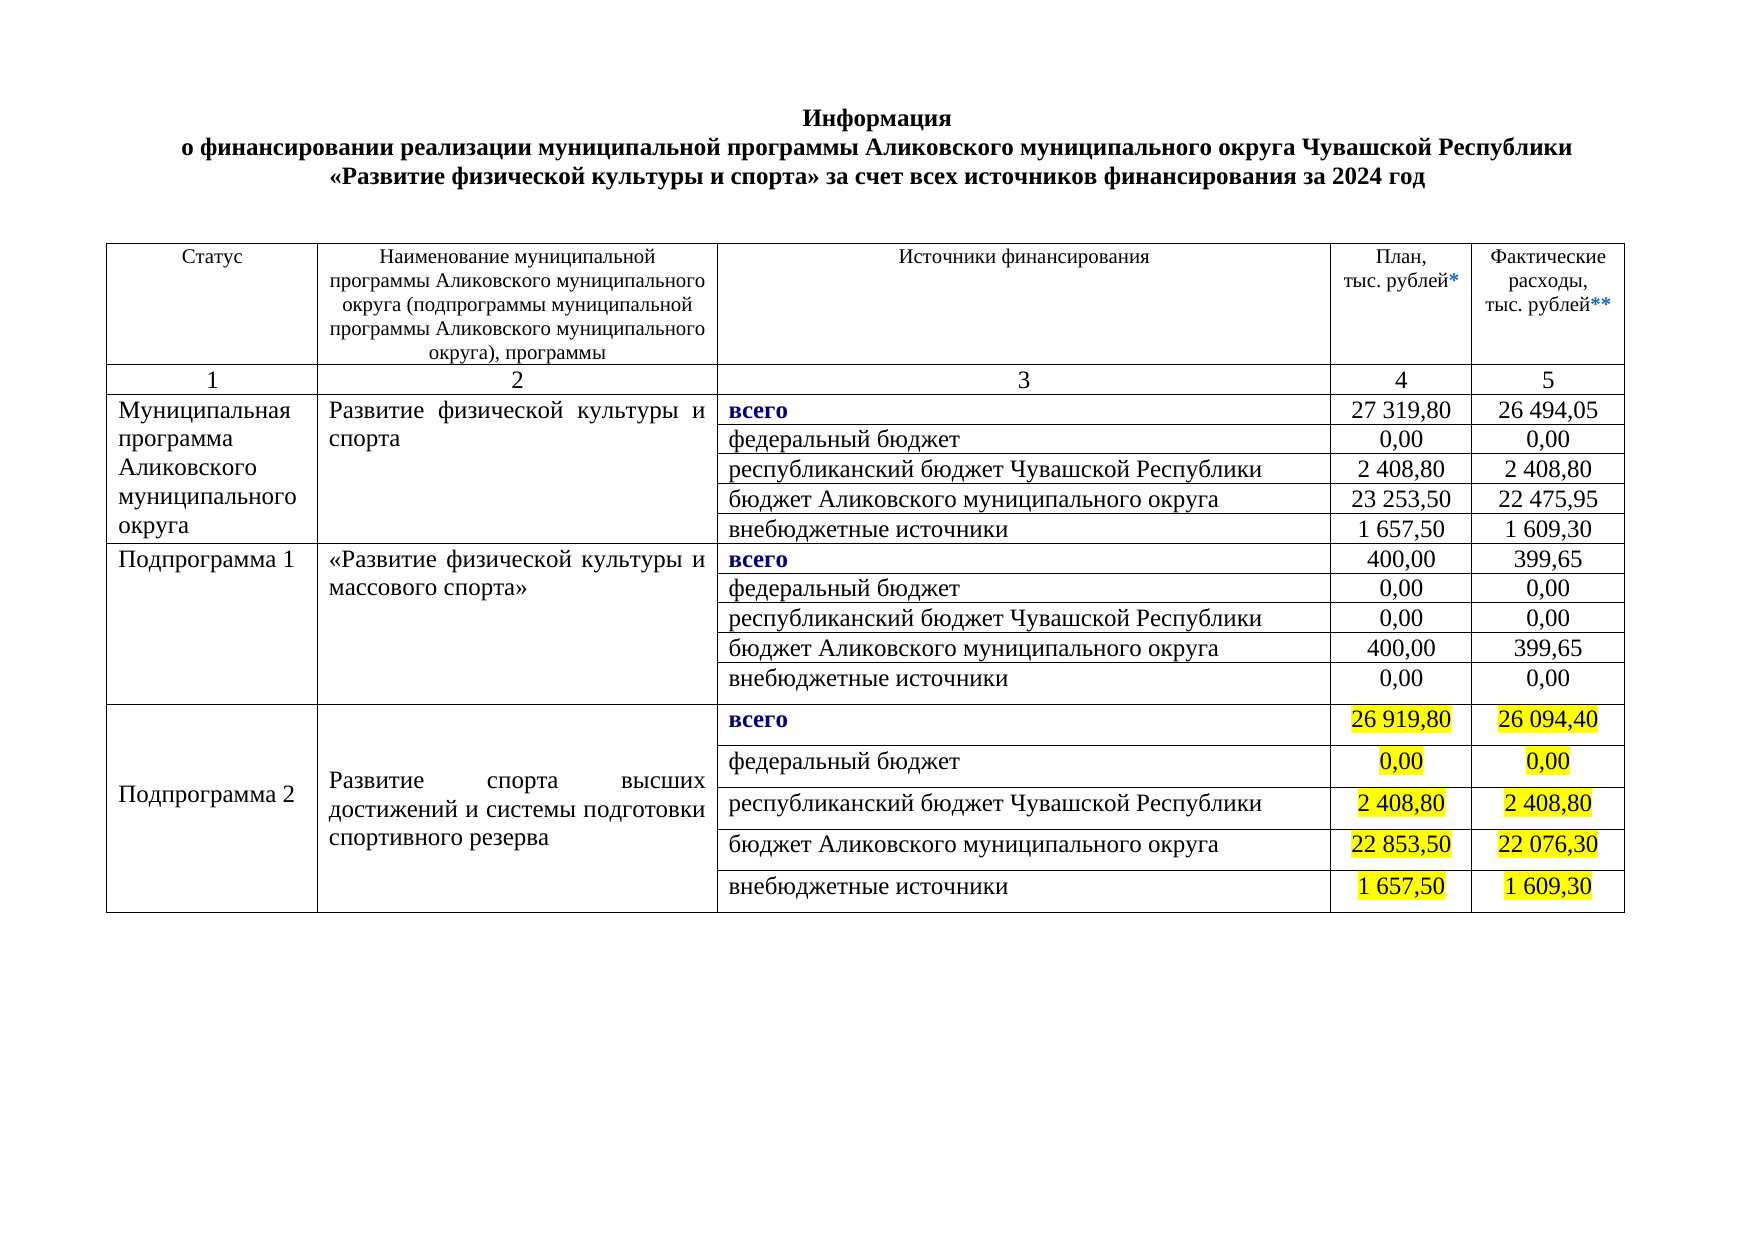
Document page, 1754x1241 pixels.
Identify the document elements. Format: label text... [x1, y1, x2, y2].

table_cell 26 919,80 [1331, 705, 1471, 745]
table_cell всего [718, 544, 1330, 572]
table_cell Подпрограмма 1 [107, 544, 317, 703]
table_cell 0,00 [1472, 603, 1624, 632]
table_cell 0,00 [1331, 574, 1471, 602]
table_header План, тыс. рублей* [1331, 244, 1471, 364]
table_cell Развитие физической культуры и спорта [318, 395, 717, 543]
table_cell Развитие спорта высших достижений и системы подготовки спортивного резерва [318, 705, 717, 912]
table_cell 1 657,50 [1331, 871, 1471, 912]
table_header Источники финансирования [718, 244, 1330, 364]
table_cell 1 657,50 [1331, 514, 1471, 543]
table_cell 0,00 [1331, 663, 1471, 703]
table_header Статус [107, 244, 317, 364]
table_cell бюджет Аликовского муниципального округа [718, 633, 1330, 662]
table_cell всего [718, 705, 1330, 745]
table_cell всего [718, 395, 1330, 423]
table_cell 2 408,80 [1472, 788, 1624, 828]
table_cell 0,00 [1331, 603, 1471, 632]
table_cell 1 609,30 [1472, 514, 1624, 543]
table_cell Муниципальная программа Аликовского муниципального округа [107, 395, 317, 543]
table_cell республиканский бюджет Чувашской Республики [718, 454, 1330, 483]
table_cell 399,65 [1472, 633, 1624, 662]
table_cell 0,00 [1472, 425, 1624, 453]
table_header Наименование муниципальной программы Аликовского муниципального округа (подпрограммы муниципальной программы Аликовского муниципального округа), программы [318, 244, 717, 364]
table_cell внебюджетные источники [718, 663, 1330, 703]
text «Развитие физической культуры и спорта» за счет всех источников финансирования за 2024 год [118, 161, 1636, 190]
table_cell республиканский бюджет Чувашской Республики [718, 788, 1330, 828]
table_cell 5 [1472, 365, 1624, 394]
table_cell 27 319,80 [1331, 395, 1471, 423]
table_cell федеральный бюджет [718, 425, 1330, 453]
table_cell 2 [318, 365, 717, 394]
table_cell 1 609,30 [1472, 871, 1624, 912]
table_cell 22 853,50 [1331, 830, 1471, 870]
table_cell 399,65 [1472, 544, 1624, 572]
table_cell 1 [107, 365, 317, 394]
table_cell федеральный бюджет [718, 574, 1330, 602]
table_cell внебюджетные источники [718, 514, 1330, 543]
table_cell 3 [718, 365, 1330, 394]
table_cell 22 475,95 [1472, 484, 1624, 513]
table_cell бюджет Аликовского муниципального округа [718, 830, 1330, 870]
table_cell 0,00 [1331, 746, 1471, 787]
table_cell 4 [1331, 365, 1471, 394]
table_cell 2 408,80 [1331, 454, 1471, 483]
table_cell 23 253,50 [1331, 484, 1471, 513]
table_header Фактические расходы, тыс. рублей** [1472, 244, 1624, 364]
table_cell 26 494,05 [1472, 395, 1624, 423]
table_cell 400,00 [1331, 633, 1471, 662]
table_cell федеральный бюджет [718, 746, 1330, 787]
table_cell 26 094,40 [1472, 705, 1624, 745]
table_cell 0,00 [1472, 574, 1624, 602]
table_cell 400,00 [1331, 544, 1471, 572]
table_cell 2 408,80 [1472, 454, 1624, 483]
table_cell республиканский бюджет Чувашской Республики [718, 603, 1330, 632]
table_cell 2 408,80 [1331, 788, 1471, 828]
table_cell 22 076,30 [1472, 830, 1624, 870]
table_cell внебюджетные источники [718, 871, 1330, 912]
table_cell Подпрограмма 2 [107, 705, 317, 912]
table_cell 0,00 [1472, 746, 1624, 787]
table_cell 0,00 [1331, 425, 1471, 453]
table_cell бюджет Аликовского муниципального округа [718, 484, 1330, 513]
table_cell 0,00 [1472, 663, 1624, 703]
text Информация о финансировании реализации муниципальной программы Аликовского муниципального округа Чувашской Республики [118, 103, 1636, 161]
table_cell «Развитие физической культуры и массового спорта» [318, 544, 717, 703]
